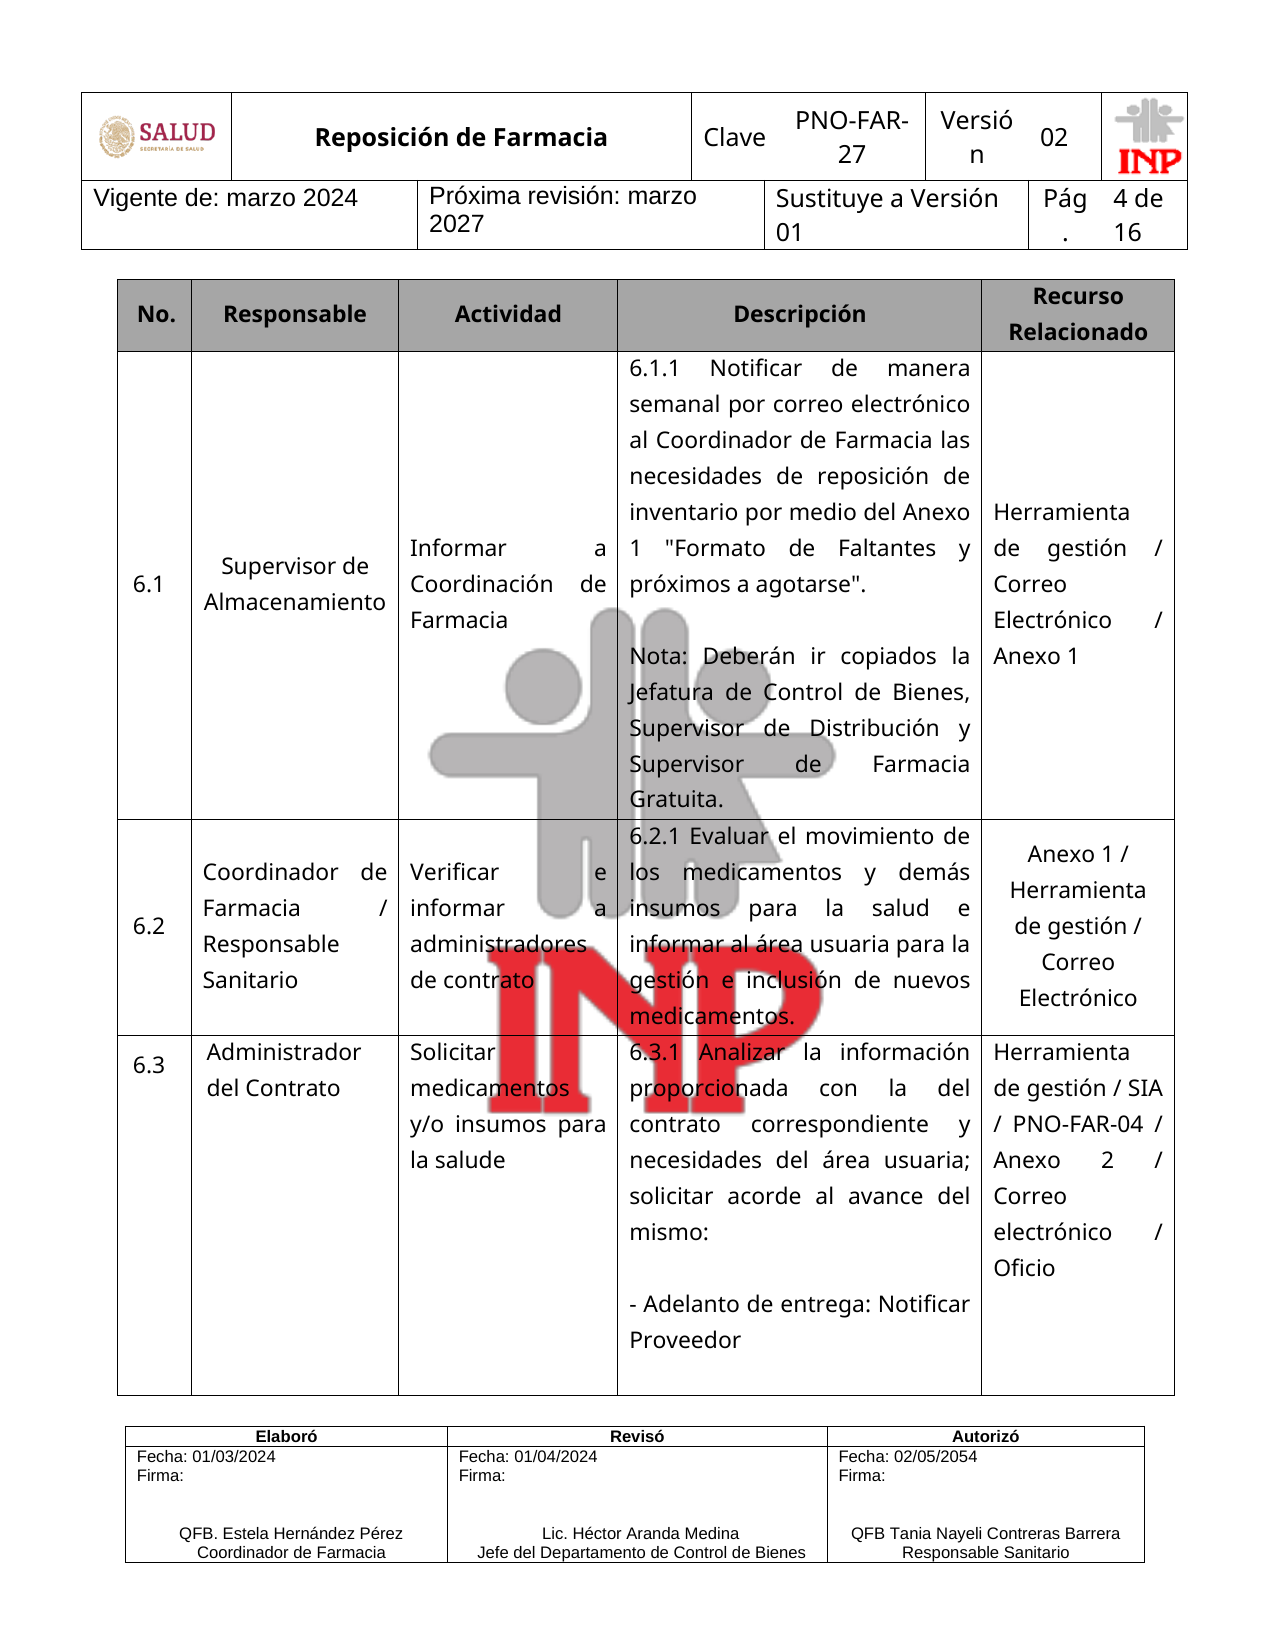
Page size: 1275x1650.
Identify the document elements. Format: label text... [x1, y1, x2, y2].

table_cell Coordinador de Farmacia / Responsable Sanitario [192, 820, 398, 1035]
table_cell Anexo 1 / Herramienta de gestión / Correo Electrónico [982, 820, 1174, 1035]
table_header Responsable [192, 280, 398, 351]
table_cell Informar a Coordinación de Farmacia [399, 352, 617, 819]
table_cell Solicitar medicamentos y/o insumos para la salude [399, 1036, 617, 1395]
table_cell Verificar e informar a administradores de contrato [399, 820, 617, 1035]
table_header Actividad [399, 280, 617, 351]
table_cell 6.2.1 Evaluar el movimiento de los medicamentos y demás insumos para la salud e informar al área usuaria para la gestión e inclusión de nuevos medicamentos. [618, 820, 981, 1035]
table_cell Herramienta de gestión / Correo Electrónico / Anexo 1 [982, 352, 1174, 819]
table_cell Administrador del Contrato [192, 1036, 398, 1395]
table_cell 6.2 [118, 820, 191, 1035]
table_cell 6.1.1 Notificar de manera semanal por correo electrónico al Coordinador de Farmacia las necesidades de reposición de inventario por medio del Anexo 1 "Formato de Faltantes y próximos a agotarse". Nota: Deberán ir copiados la Jefatura de Control de Bienes, Supervisor de Distribución y Supervisor de Farmacia Gratuita. [618, 352, 981, 819]
table_header Descripción [618, 280, 981, 351]
table_cell 6.1 [118, 352, 191, 819]
picture [93, 110, 221, 163]
table_cell 6.3 [118, 1036, 191, 1395]
table_cell Herramienta de gestión / SIA / PNO-FAR-04 / Anexo 2 / Correo electrónico / Oficio [982, 1036, 1174, 1395]
table_cell Supervisor de Almacenamiento [192, 352, 398, 819]
table_header No. [118, 280, 191, 351]
table_header Recurso Relacionado [982, 280, 1174, 351]
picture [1113, 96, 1187, 177]
